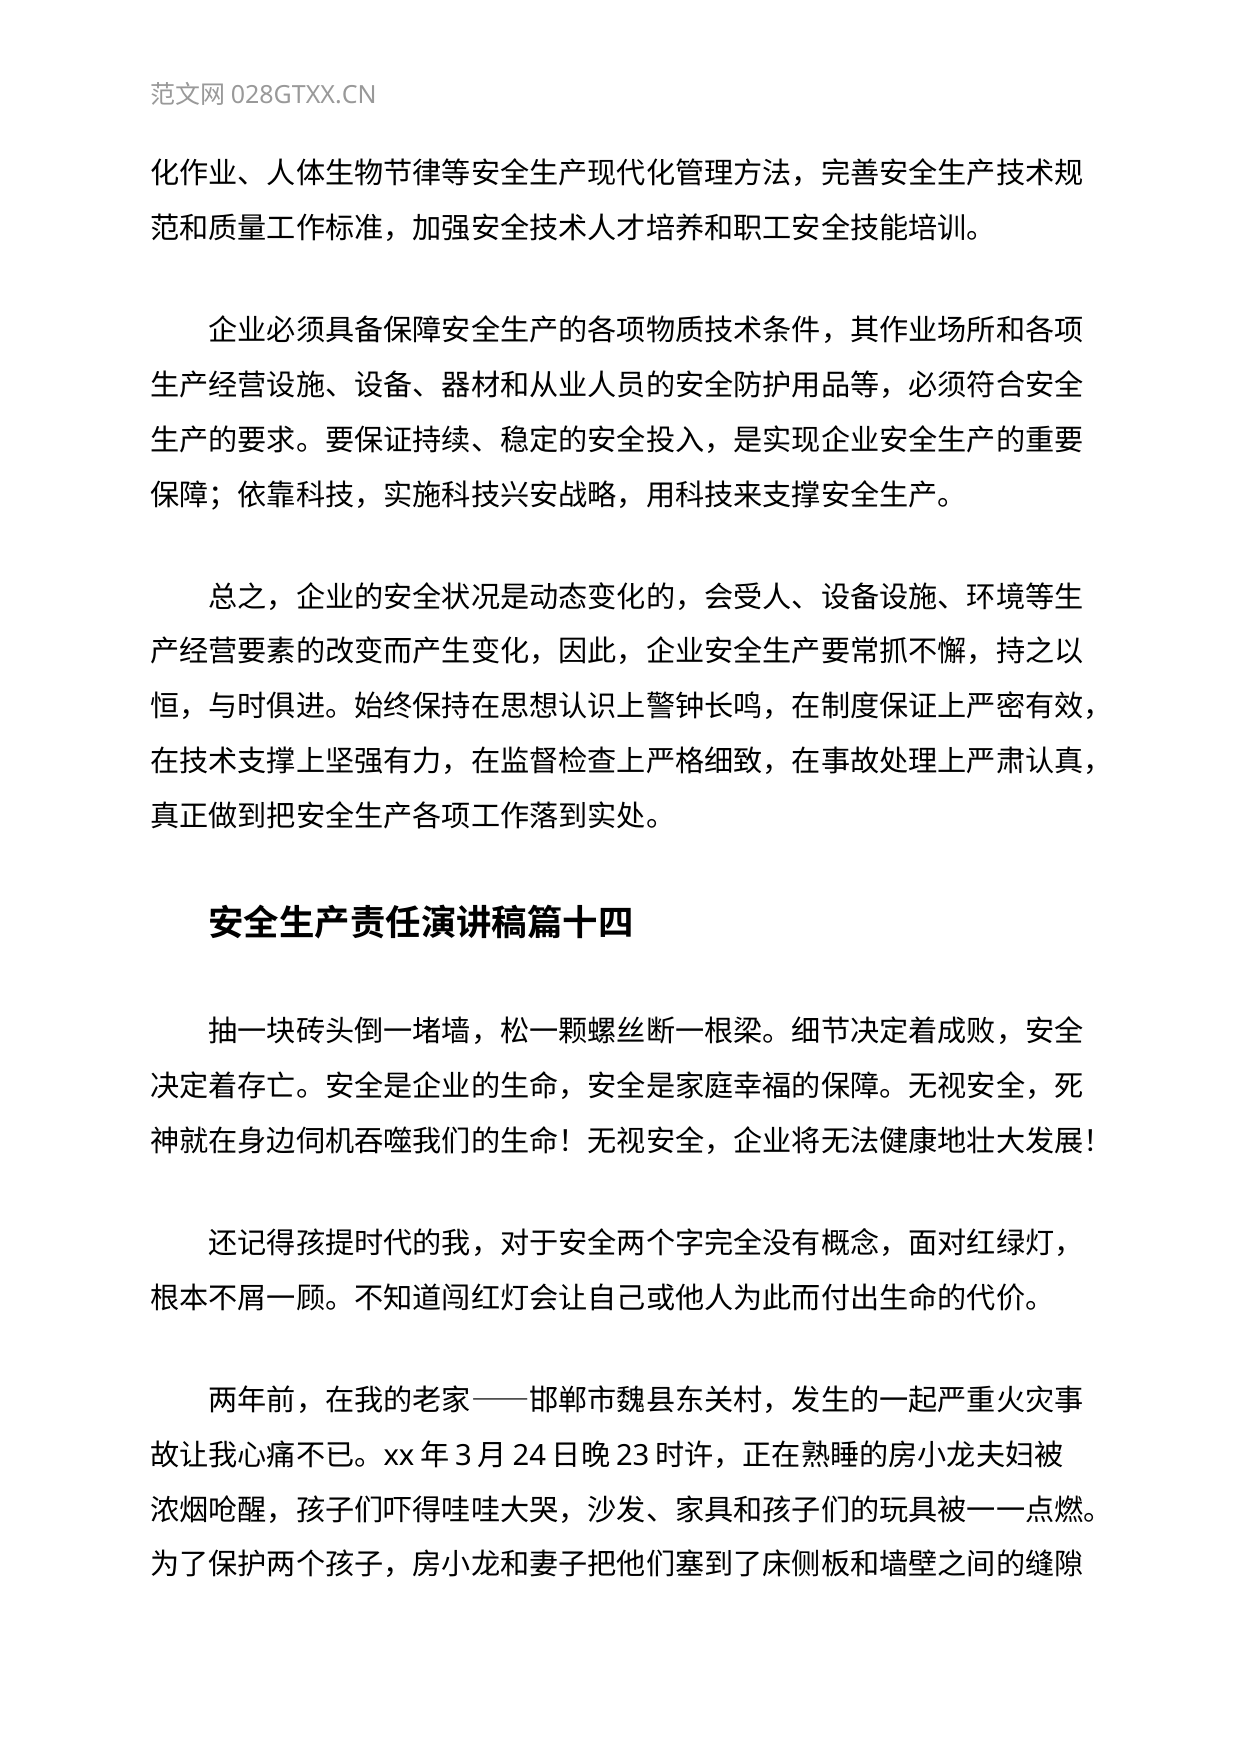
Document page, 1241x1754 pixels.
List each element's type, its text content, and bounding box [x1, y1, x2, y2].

text 还记得孩提时代的我，对于安全两个字完全没有概念，面对红绿灯，根本不屑一顾。不知道闯红灯会让自己或他人为此而付出生命的代价。 [150, 1219, 1090, 1317]
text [150, 150, 1090, 247]
text 总之，企业的安全状况是动态变化的，会受人、设备设施、环境等生产经营要素的改变而产生变化，因此，企业安全生产要常抓不懈，持之以恒，与时俱进。始终保持在思想认识上警钟长鸣，在制度保证上严密有效，在技术支撑上坚强有力，在监督检查上严格细致，在事故处理上严肃认真，真正做到把安全生产各项工作落到实处。 [150, 573, 1090, 835]
text 企业必须具备保障安全生产的各项物质技术条件，其作业场所和各项生产经营设施、设备、器材和从业人员的安全防护用品等，必须符合安全生产的要求。要保证持续、稳定的安全投入，是实现企业安全生产的重要保障；依靠科技，实施科技兴安战略，用科技来支撑安全生产。 [150, 307, 1090, 514]
text 抽一块砖头倒一堵墙，松一颗螺丝断一根梁。细节决定着成败，安全决定着存亡。安全是企业的生命，安全是家庭幸福的保障。无视安全，死神就在身边伺机吞噬我们的生命！无视安全，企业将无法健康地壮大发展！ [150, 1008, 1090, 1160]
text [150, 1376, 1090, 1583]
text 安全生产责任演讲稿篇十四 [150, 894, 1090, 946]
